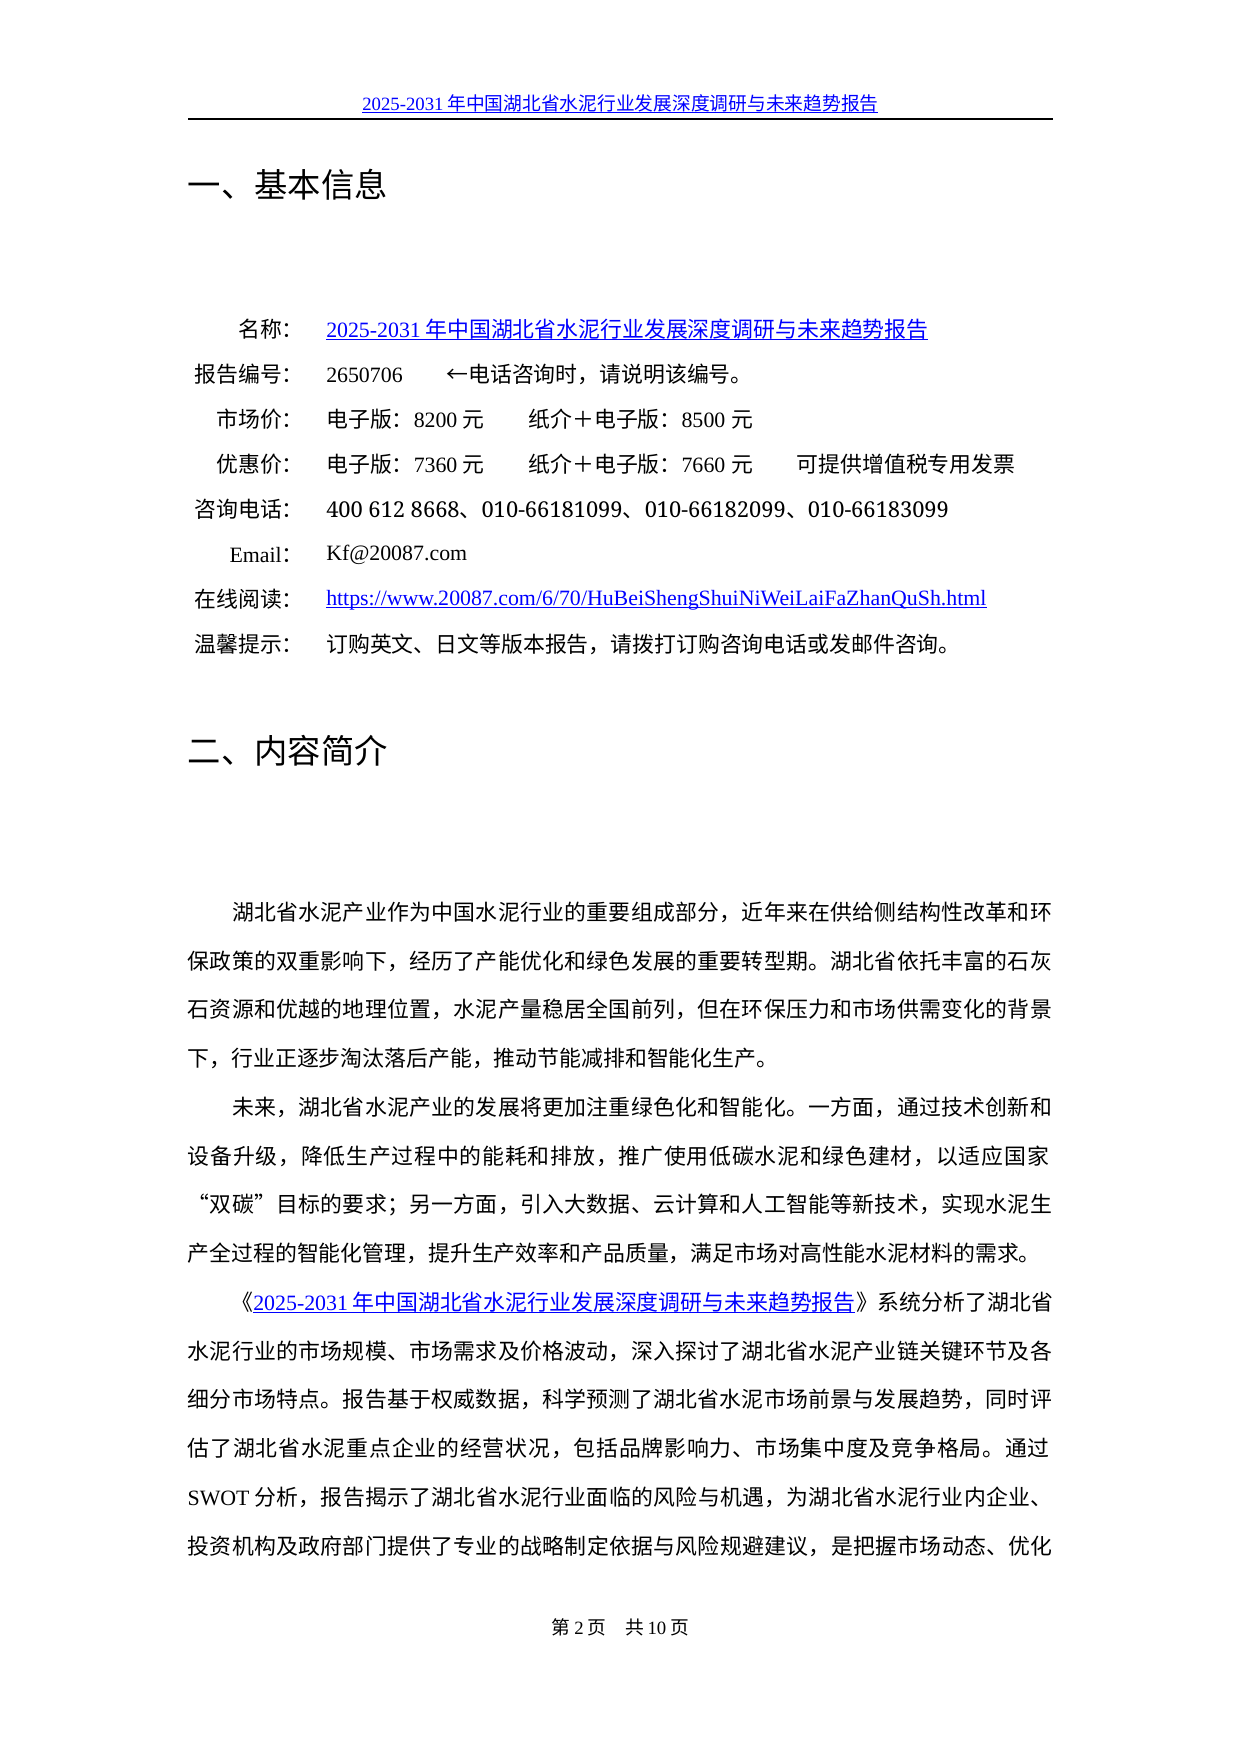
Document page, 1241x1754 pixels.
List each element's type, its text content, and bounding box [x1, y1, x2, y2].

table_cell Email： [167, 537, 315, 582]
table_cell 咨询电话： [167, 492, 315, 537]
table_cell 市场价： [167, 402, 315, 447]
table_cell 在线阅读： [167, 582, 315, 627]
table_cell 2650706 ←电话咨询时，请说明该编号。 [315, 357, 1073, 402]
table_header 2025-2031年中国湖北省水泥行业发展深度调研与未来趋势报告 [315, 312, 1073, 357]
table_cell 订购英文、日文等版本报告，请拨打订购咨询电话或发邮件咨询。 [315, 627, 1073, 672]
table_cell 温馨提示： [167, 627, 315, 672]
table_cell 电子版：7360 元 纸介＋电子版：7660 元 可提供增值税专用发票 [315, 447, 1073, 492]
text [187, 894, 1053, 1561]
table_cell 400 612 8668、010-66181099、010-66182099、010-66183099 [315, 492, 1073, 537]
table_cell Kf@20087.com [315, 537, 1073, 582]
table_cell 优惠价： [167, 447, 315, 492]
title 二、内容简介 [187, 717, 1053, 782]
title 一、基本信息 [187, 150, 1053, 215]
table_cell 报告编号： [167, 357, 315, 402]
table_cell [315, 582, 1073, 627]
table_header 名称： [167, 312, 315, 357]
table_cell 电子版：8200 元 纸介＋电子版：8500 元 [315, 402, 1073, 447]
